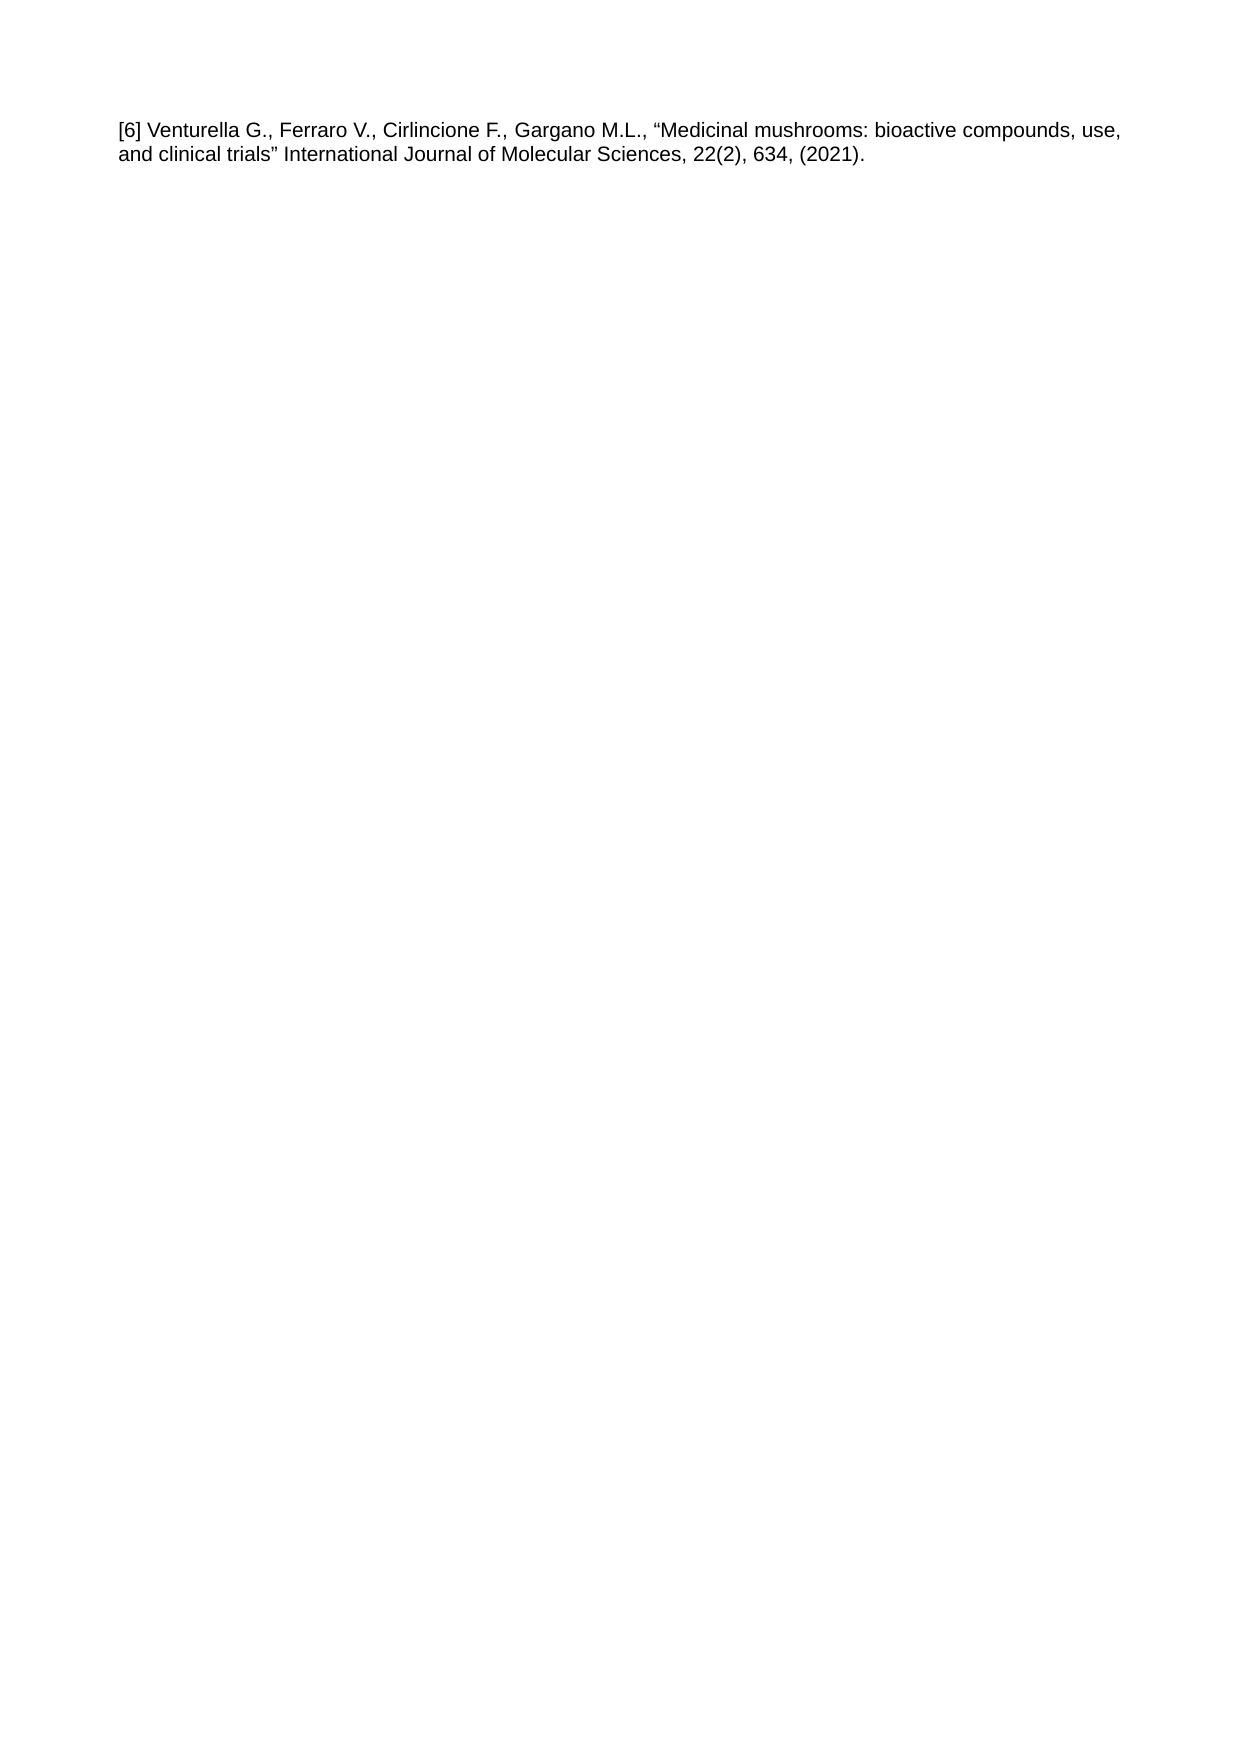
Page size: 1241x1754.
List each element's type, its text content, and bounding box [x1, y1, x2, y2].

text [6] Venturella G., Ferraro V., Cirlincione F., Gargano M.L., “Medicinal mushrooms: bioactive compounds, use, and clinical trials” International Journal of Molecular Sciences, 22(2), 634, (2021). [118, 118, 1122, 166]
